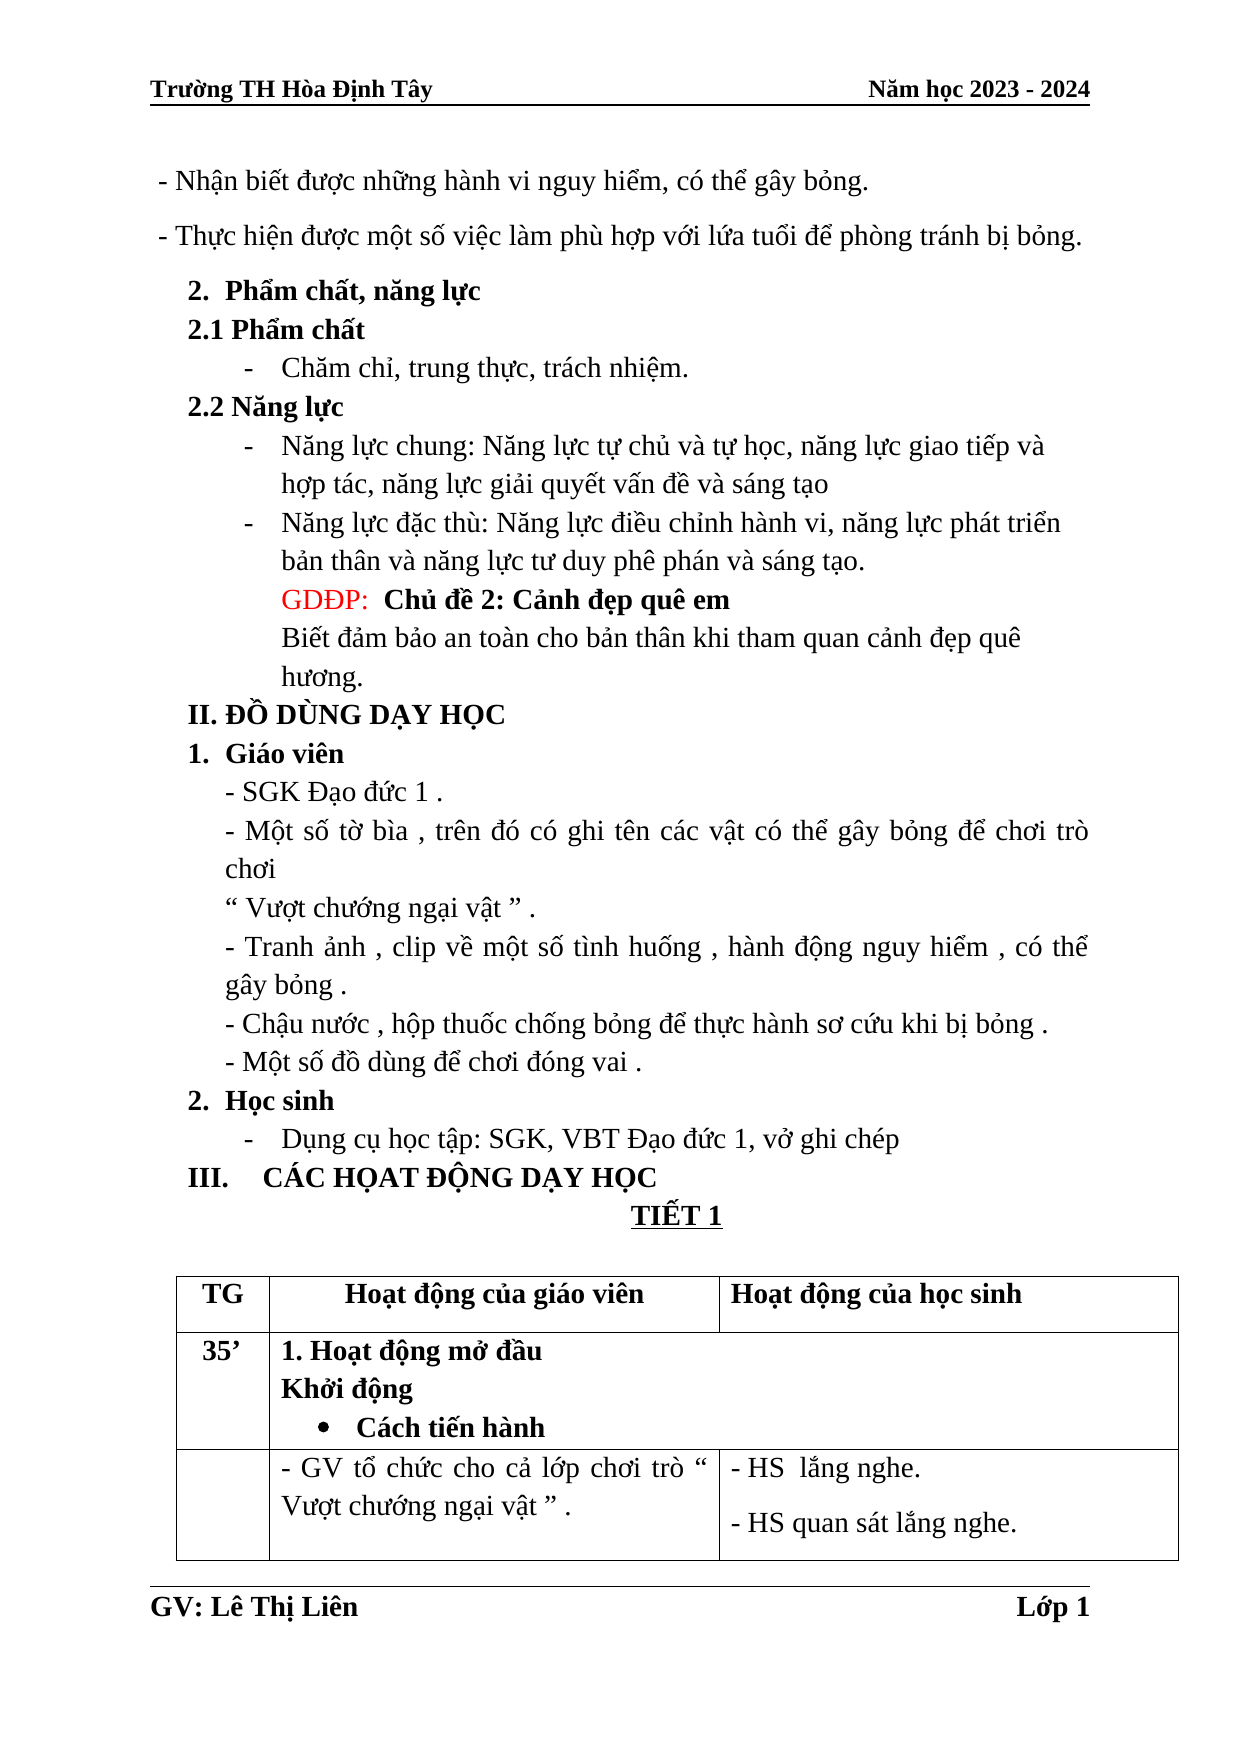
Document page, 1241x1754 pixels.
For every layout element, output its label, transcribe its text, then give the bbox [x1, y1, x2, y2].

table_cell 1. Hoạt động mở đầu Khởi động Cách tiến hành [270, 1333, 1178, 1449]
text - Thực hiện được một số việc làm phù hợp với lứa tuổi để phòng tránh bị bỏng. [158, 218, 1090, 252]
table_cell 35’ [177, 1333, 269, 1449]
text - Nhận biết được những hành vi nguy hiểm, có thể gây bỏng. [158, 163, 1090, 197]
list Chăm chỉ, trung thực, trách nhiệm. [244, 351, 1090, 384]
list Học sinh [187, 1083, 1090, 1116]
text “ Vượt chướng ngại vật ” . [225, 890, 1090, 924]
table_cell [720, 1450, 1178, 1560]
table_header Hoạt động của giáo viên [270, 1277, 719, 1332]
list Dụng cụ học tập: SGK, VBT Đạo đức 1, vở ghi chép [244, 1121, 1090, 1155]
text GDĐP: Chủ đề 2: Cảnh đẹp quê em [281, 582, 1090, 615]
list CÁC HỌAT ĐỘNG DẠY HỌC [187, 1160, 1090, 1193]
text - Một số tờ bìa , trên đó có ghi tên các vật có thể gây bỏng để chơi trò chơi [225, 813, 1090, 885]
table_cell [177, 1450, 269, 1560]
text - Chậu nước , hộp thuốc chống bỏng để thực hành sơ cứu khi bị bỏng . [225, 1006, 1090, 1039]
table_header Hoạt động của học sinh [720, 1277, 1178, 1332]
text - SGK Đạo đức 1 . [225, 774, 1090, 808]
text - Một số đồ dùng để chơi đóng vai . [225, 1044, 1090, 1078]
text Biết đảm bảo an toàn cho bản thân khi tham quan cảnh đẹp quê hương. [281, 620, 1090, 692]
list Phẩm chất, năng lực [187, 273, 1090, 307]
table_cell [270, 1450, 719, 1560]
text - Tranh ảnh , clip về một số tình huống , hành động nguy hiểm , có thể gây bỏng . [225, 929, 1090, 1001]
list Năng lực chung: Năng lực tự chủ và tự học, năng lực giao tiếp và hợp tác, năng lực giải quyết vấn đề và sáng tạo [244, 428, 1090, 500]
list ĐỒ DÙNG DẠY HỌC [187, 697, 1090, 731]
table_header TG [177, 1277, 269, 1332]
text TIẾT 1 [262, 1198, 1090, 1232]
list Năng lực [187, 389, 1090, 423]
list Phẩm chất [187, 312, 1090, 346]
list Năng lực đặc thù: Năng lực điều chỉnh hành vi, năng lực phát triển bản thân và năng lực tư duy phê phán và sáng tạo. [244, 505, 1090, 577]
list Giáo viên [187, 736, 1090, 769]
